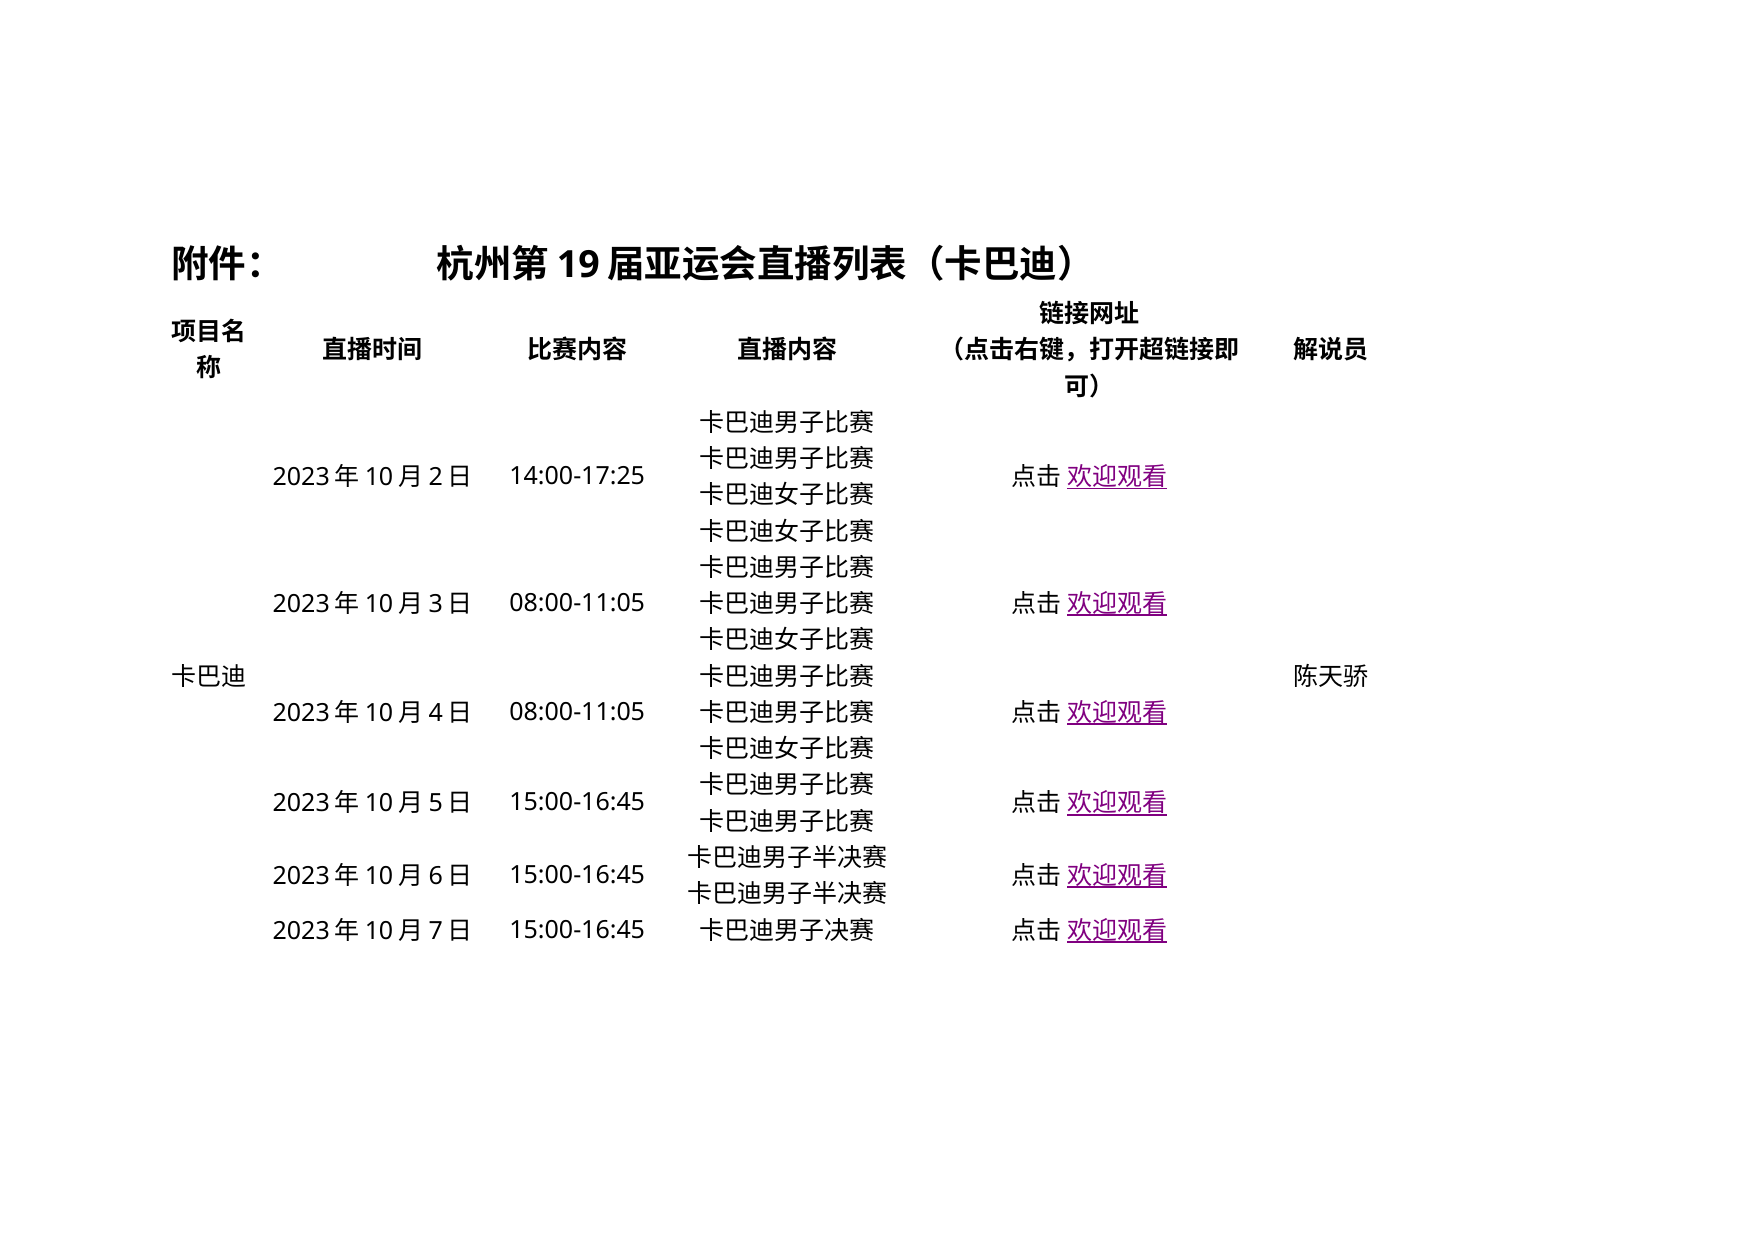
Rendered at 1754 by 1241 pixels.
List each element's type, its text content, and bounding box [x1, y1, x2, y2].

table_cell 点击 欢迎观看 [906, 656, 1272, 765]
table_cell 2023年10月4日 [259, 656, 486, 765]
table_cell 08:00-11:05 [486, 547, 668, 656]
table_cell 14:00-17:25 [486, 402, 668, 547]
table_cell 卡巴迪男子比赛 [668, 584, 906, 620]
table_cell 卡巴迪女子比赛 [668, 620, 906, 656]
table_cell 2023年10月6日 [259, 837, 486, 910]
table_cell 比赛内容 [486, 294, 668, 402]
table_cell 08:00-11:05 [486, 656, 668, 765]
table_cell 2023年10月3日 [259, 547, 486, 656]
table_cell 卡巴迪男子比赛 [668, 692, 906, 728]
table_cell 卡巴迪男子比赛 [668, 439, 906, 475]
table_cell 卡巴迪女子比赛 [668, 729, 906, 765]
table_cell 卡巴迪男子比赛 [668, 547, 906, 583]
table_cell 直播内容 [668, 294, 906, 402]
table_cell 陈天骄 [1272, 402, 1389, 947]
table_cell 点击 欢迎观看 [906, 837, 1272, 910]
table_cell 点击 欢迎观看 [906, 402, 1272, 547]
table_cell 卡巴迪男子比赛 [668, 801, 906, 837]
table_cell 卡巴迪男子比赛 [668, 765, 906, 801]
table_cell 卡巴迪 [160, 402, 258, 947]
table_cell 2023年10月7日 [259, 910, 486, 947]
table_cell 卡巴迪男子半决赛 [668, 837, 906, 873]
table_cell 项目名称 [160, 294, 258, 402]
table_cell 卡巴迪女子比赛 [668, 475, 906, 511]
table_cell 卡巴迪男子比赛 [668, 656, 906, 692]
table_cell 链接网址 （点击右键，打开超链接即可） [906, 294, 1272, 402]
table_cell 卡巴迪女子比赛 [668, 511, 906, 547]
table_cell 直播时间 [259, 294, 486, 402]
table_header 附件： 杭州第19届亚运会直播列表（卡巴迪） [160, 229, 1389, 293]
table_cell 2023年10月5日 [259, 765, 486, 837]
table_cell 点击 欢迎观看 [906, 910, 1272, 947]
table_cell 点击 欢迎观看 [906, 547, 1272, 656]
table_cell 15:00-16:45 [486, 910, 668, 947]
table_cell 点击 欢迎观看 [906, 765, 1272, 837]
table_cell 15:00-16:45 [486, 837, 668, 910]
table_cell 卡巴迪男子决赛 [668, 910, 906, 947]
table_cell 2023年10月2日 [259, 402, 486, 547]
table_cell 15:00-16:45 [486, 765, 668, 837]
table_cell 卡巴迪男子比赛 [668, 402, 906, 438]
table_cell 卡巴迪男子半决赛 [668, 874, 906, 910]
table_cell 解说员 [1272, 294, 1389, 402]
